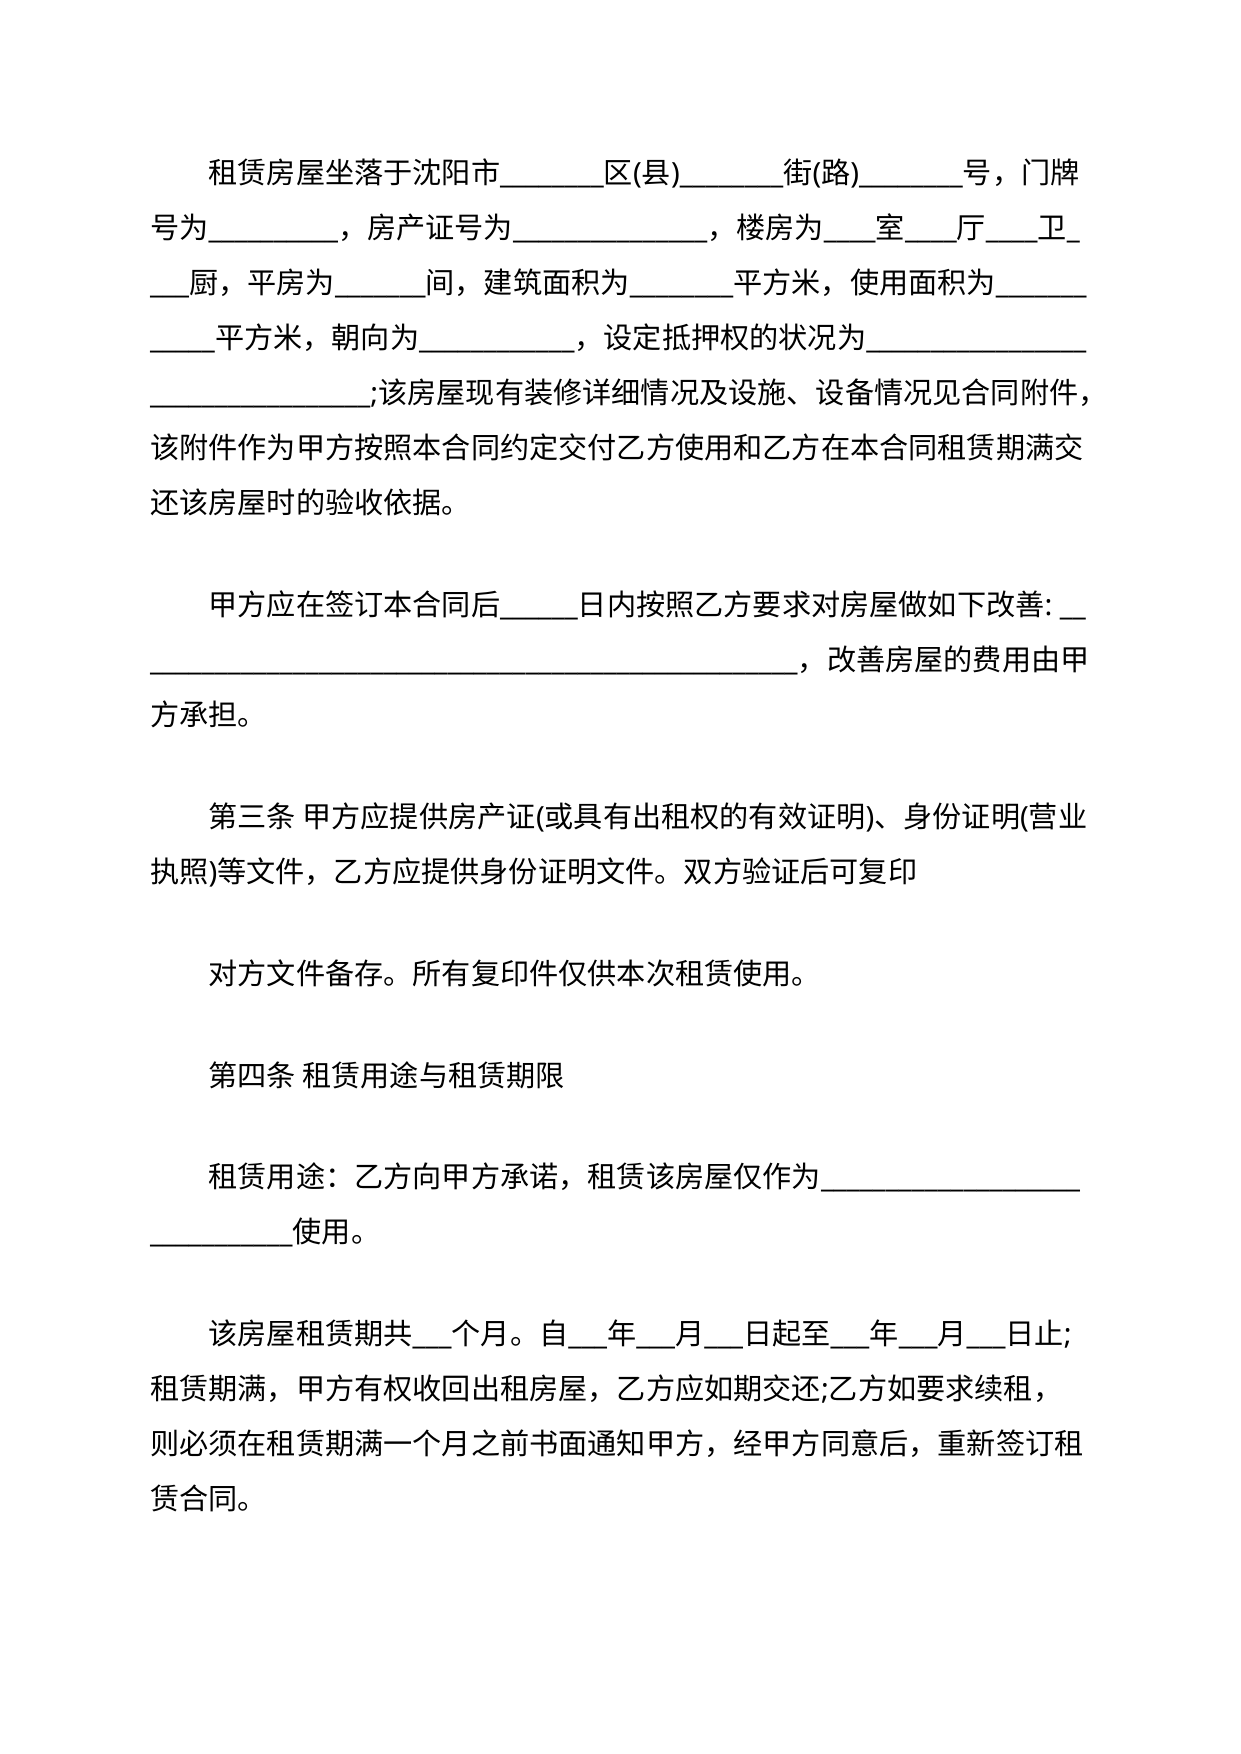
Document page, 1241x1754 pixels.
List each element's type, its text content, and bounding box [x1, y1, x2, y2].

text 租赁用途：乙方向甲方承诺，租赁该房屋仅作为_______________________________使用。 [150, 1154, 1090, 1251]
text 第三条 甲方应提供房产证(或具有出租权的有效证明)、身份证明(营业执照)等文件，乙方应提供身份证明文件。双方验证后可复印 [150, 793, 1090, 891]
text 该房屋租赁期共___个月。自___年___月___日起至___年___月___日止;租赁期满，甲方有权收回出租房屋，乙方应如期交还;乙方如要求续租，则必须在租赁期满一个月之前书面通知甲方，经甲方同意后，重新签订租赁合同。 [150, 1311, 1090, 1518]
text 甲方应在签订本合同后______日内按照乙方要求对房屋做如下改善: ____________________________________________________，改善房屋的费用由甲方承担。 [150, 582, 1090, 734]
text 第四条 租赁用途与租赁期限 [150, 1052, 1090, 1094]
text 租赁房屋坐落于沈阳市________区(县)________街(路)________号，门牌号为__________，房产证号为_______________，楼房为____室____厅____卫____厨，平房为_______间，建筑面积为________平方米，使用面积为____________平方米，朝向为____________，设定抵押权的状况为__________________________________;该房屋现有装修详细情况及设施、设备情况见合同附件，该附件作为甲方按照本合同约定交付乙方使用和乙方在本合同租赁期满交还该房屋时的验收依据。 [150, 150, 1090, 522]
text 对方文件备存。所有复印件仅供本次租赁使用。 [150, 950, 1090, 993]
